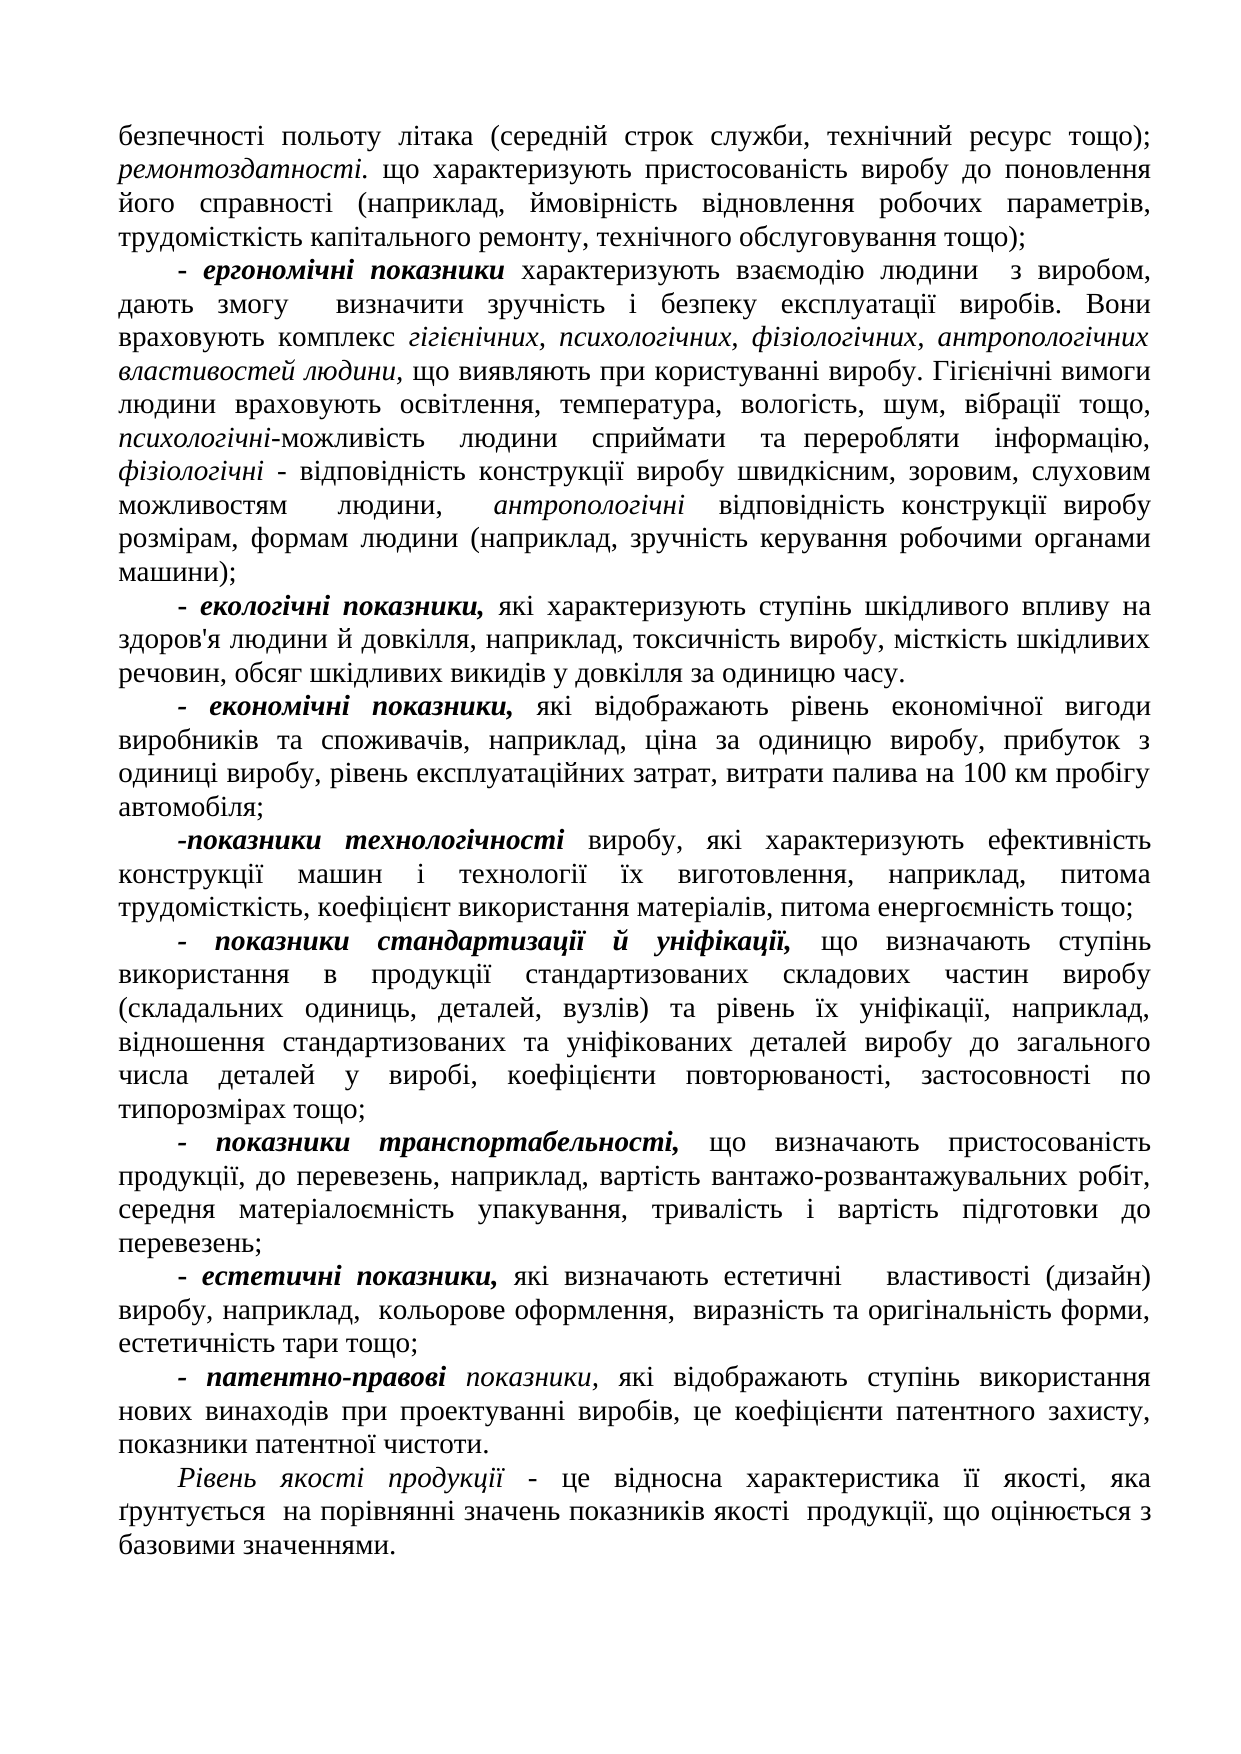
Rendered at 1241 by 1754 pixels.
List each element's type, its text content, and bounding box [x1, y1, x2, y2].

text -показники технологічності виробу, які характеризують ефективність конструкції машин і технології їх виготовлення, наприклад, питома трудомісткість, коефіцієнт використання матеріалів, питома енергоємність тощо; [118, 822, 1152, 923]
text - показники стандартизації й уніфікації, що визначають ступінь використання в продукції стандартизованих складових частин виробу (складальних одиниць, деталей, вузлів) та рівень їх уніфікації, наприклад, відношення стандартизованих та уніфікованих деталей виробу до загального числа деталей у виробі, коефіцієнти повторюваності, застосовності по типорозмірах тощо; [118, 923, 1152, 1124]
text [118, 118, 1152, 252]
text - показники транспортабельності, що визначають пристосованість продукції, до перевезень, наприклад, вартість вантажо-розвантажувальних робіт, середня матеріалоємність упакування, тривалість і вартість підготовки до перевезень; [118, 1124, 1152, 1258]
text - ергономічні показники характеризують взаємодію людини з виробом, дають змогу визначити зручність і безпеку експлуатації виробів. Вони враховують комплекс гігієнічних, психологічних, фізіологічних, антропологічних властивостей людини, що виявляють при користуванні виробу. Гігієнічні вимоги людини враховують освітлення, температура, вологість, шум, вібрації тощо, психологічні-можливість людини сприймати та переробляти інформацію, фізіологічні - відповідність конструкції виробу швидкісним, зоровим, слуховим можливостям людини, антропологічні відповідність конструкції виробу розмірам, формам людини (наприклад, зручність керування робочими органами машини); [118, 252, 1152, 588]
text - естетичні показники, які визначають естетичні властивості (дизайн) виробу, наприклад, кольорове оформлення, виразність та оригінальність форми, естетичність тари тощо; [118, 1258, 1152, 1359]
text - екологічні показники, які характеризують ступінь шкідливого впливу на здоров'я людини й довкілля, наприклад, токсичність виробу, місткість шкідливих речовин, обсяг шкідливих викидів у довкілля за одиницю часу. [118, 588, 1152, 688]
text - патентно-правові показники, які відображають ступінь використання нових винаходів при проектуванні виробів, це коефіцієнти патентного захисту, показники патентної чистоти. [118, 1359, 1152, 1460]
text Рівень якості продукції - це відносна характеристика її якості, яка ґрунтується на порівнянні значень показників якості продукції, що оцінюється з базовими значеннями. [118, 1460, 1152, 1560]
text - економічні показники, які відображають рівень економічної вигоди виробників та споживачів, наприклад, ціна за одиницю виробу, прибуток з одиниці виробу, рівень експлуатаційних затрат, витрати палива на 100 км пробігу автомобіля; [118, 688, 1152, 822]
